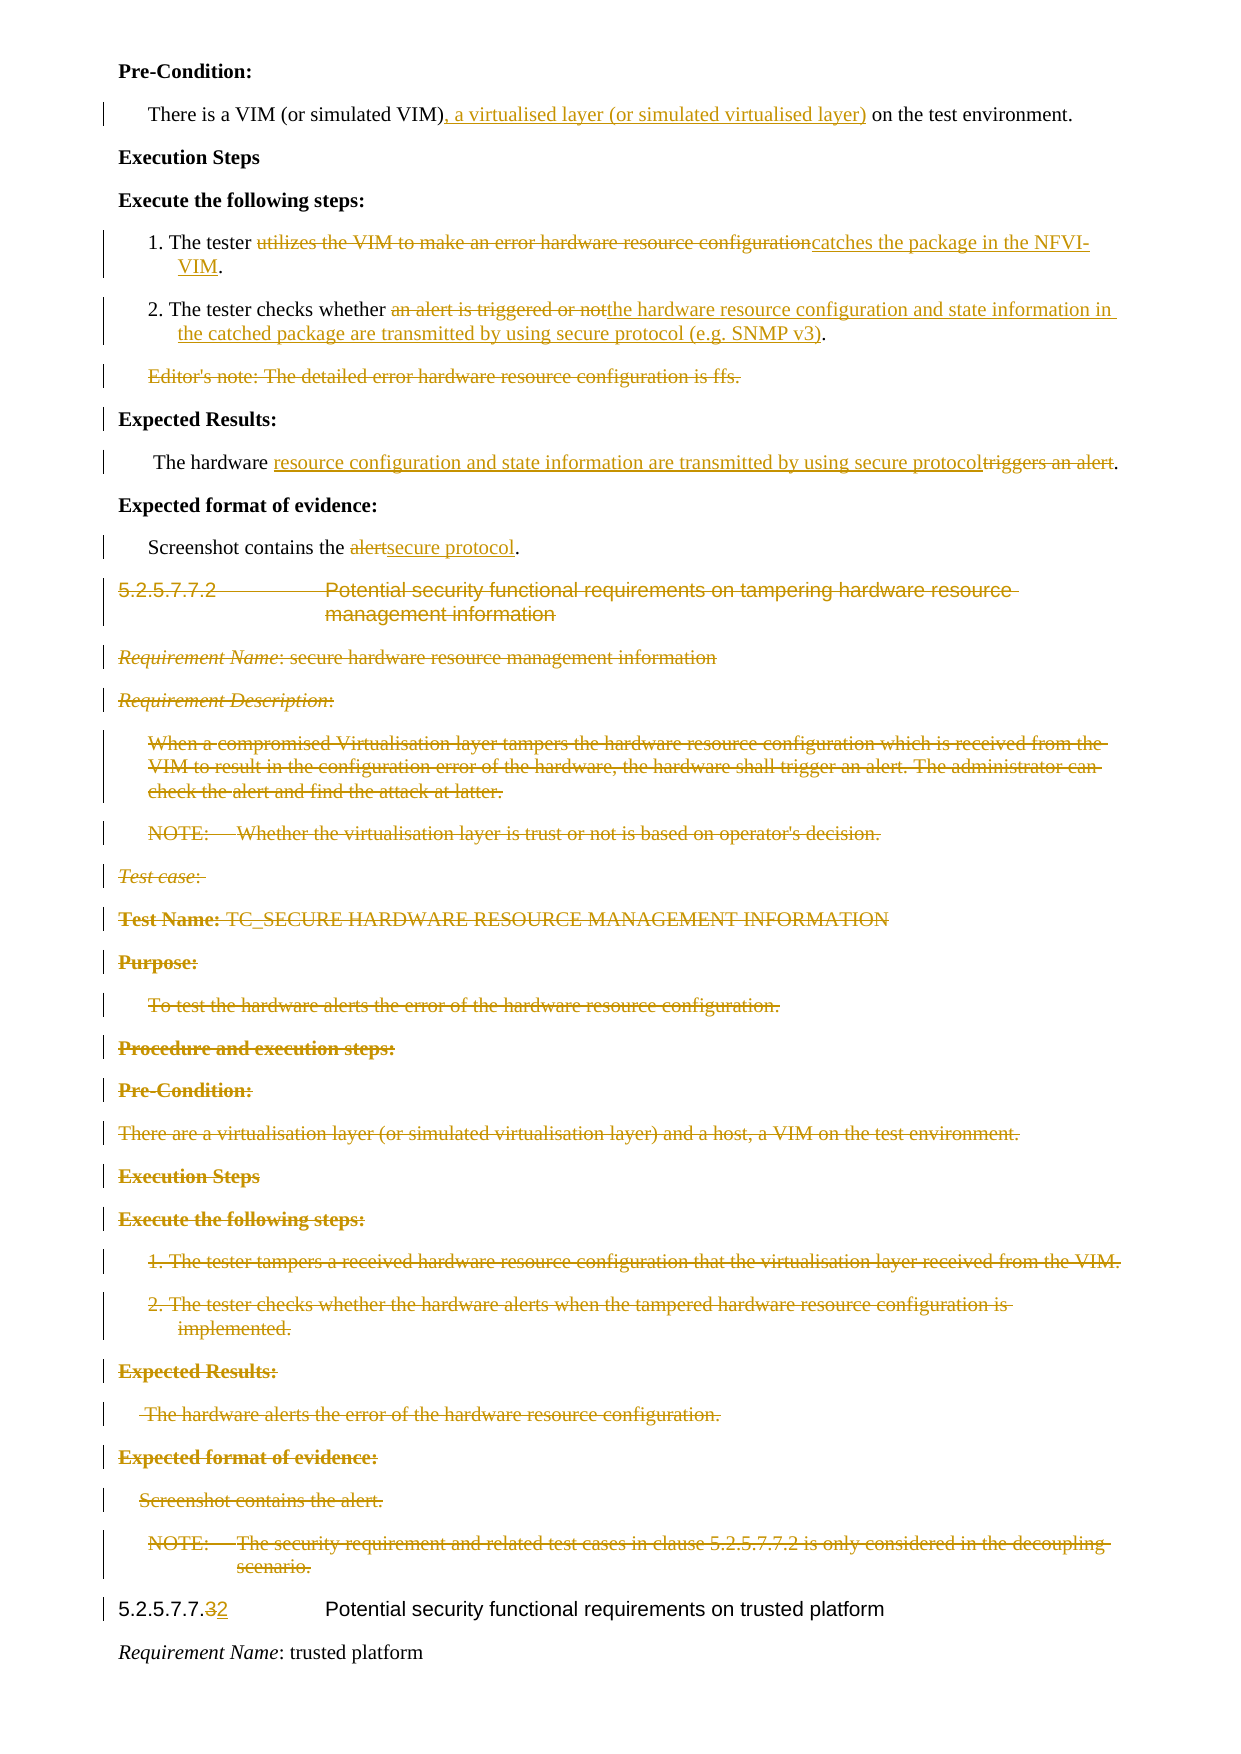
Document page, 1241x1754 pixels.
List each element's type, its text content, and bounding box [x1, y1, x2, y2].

text The hardware . [148, 450, 1122, 474]
text 1. The tester . [148, 230, 1122, 278]
text Execute the following steps: [118, 187, 1122, 212]
text Expected Results: [118, 407, 1122, 431]
text There is a VIM (or simulated VIM) on the test environment. [148, 102, 1122, 126]
text Pre-Condition: [118, 59, 1122, 83]
text Expected format of evidence: [118, 492, 1122, 517]
text 2. The tester checks whether . [148, 297, 1122, 345]
text Screenshot contains the . [148, 535, 1122, 559]
text Requirement Name: trusted platform [118, 1640, 1122, 1664]
text Execution Steps [118, 145, 1122, 169]
subtitle 5.2.5.7.7. Potential security functional requirements on trusted platform [118, 1597, 1122, 1621]
